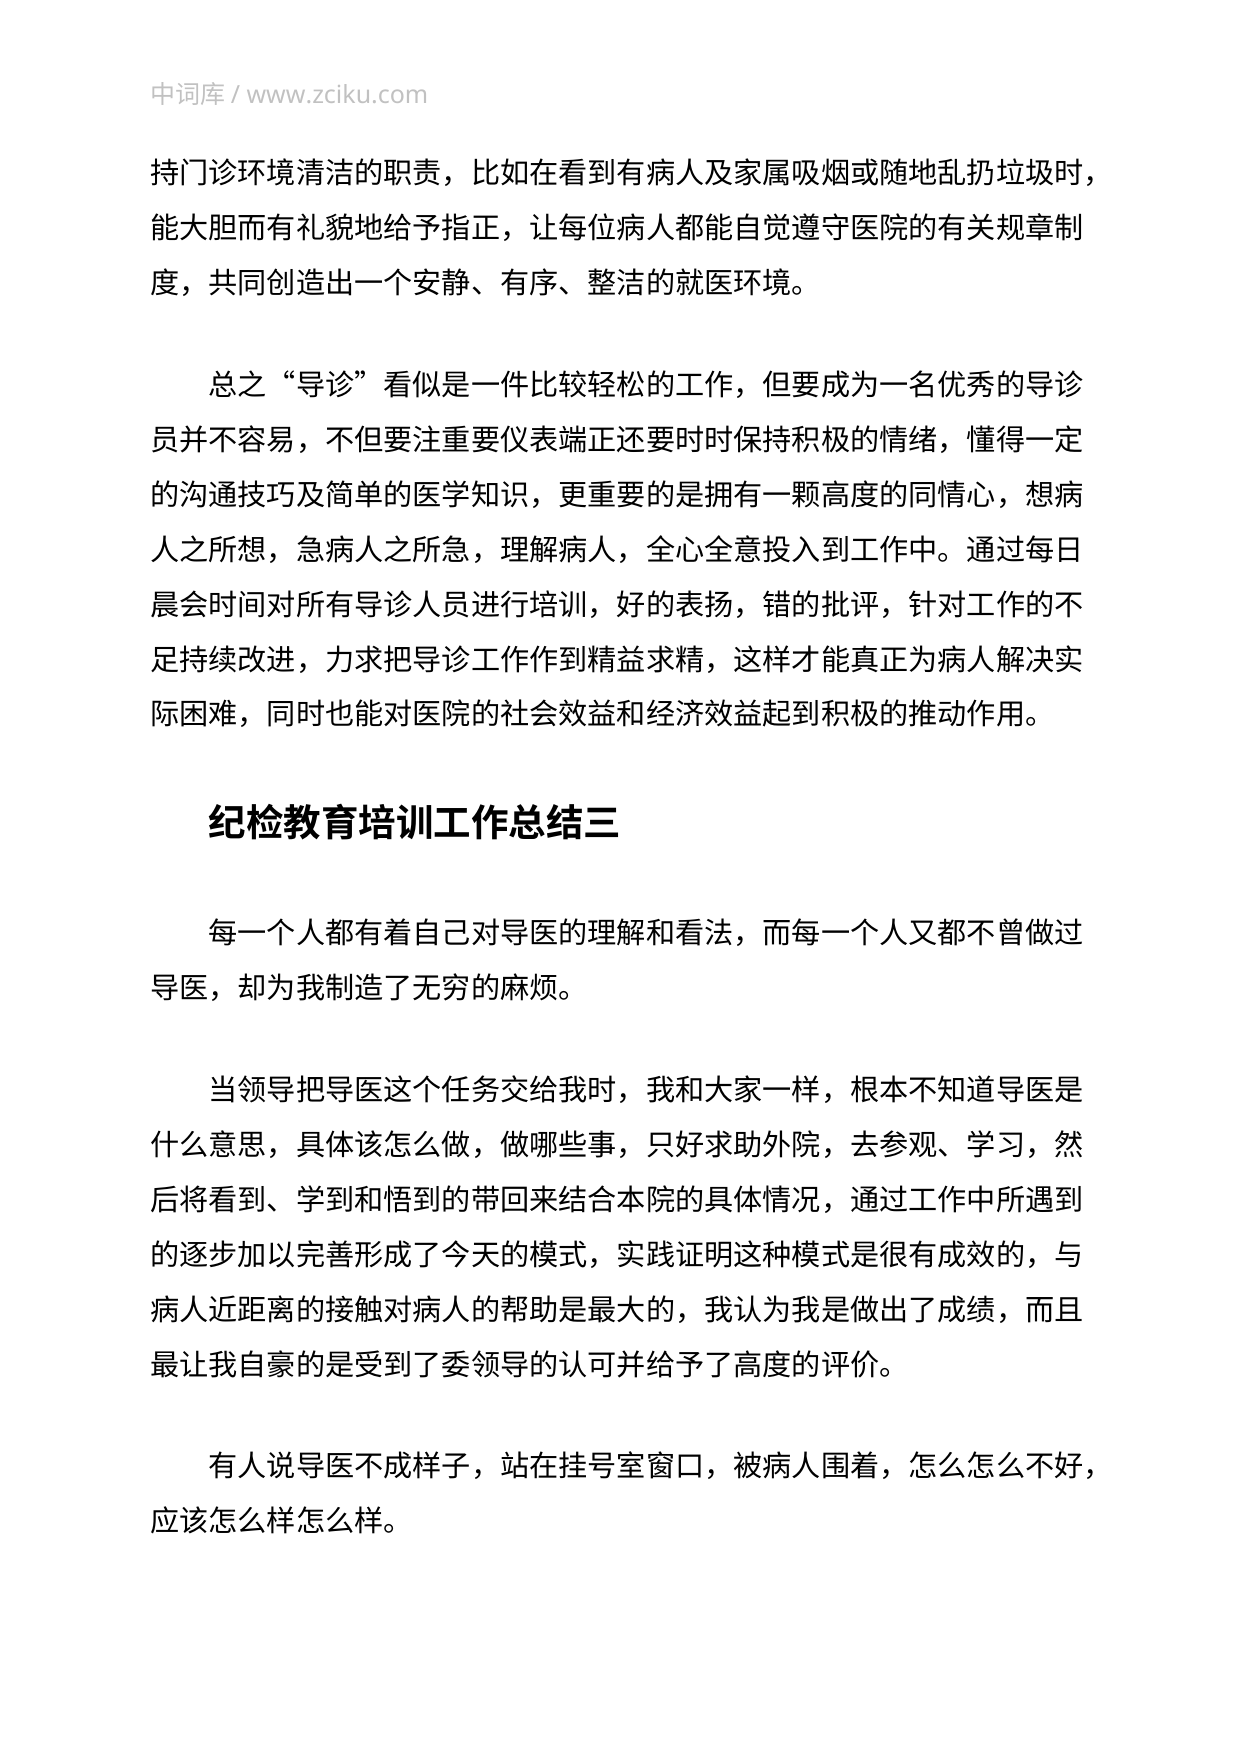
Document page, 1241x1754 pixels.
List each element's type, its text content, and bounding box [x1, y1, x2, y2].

text 当领导把导医这个任务交给我时，我和大家一样，根本不知道导医是什么意思，具体该怎么做，做哪些事，只好求助外院，去参观、学习，然后将看到、学到和悟到的带回来结合本院的具体情况，通过工作中所遇到的逐步加以完善形成了今天的模式，实践证明这种模式是很有成效的，与病人近距离的接触对病人的帮助是最大的，我认为我是做出了成绩，而且最让我自豪的是受到了委领导的认可并给予了高度的评价。 [150, 1067, 1090, 1383]
text 有人说导医不成样子，站在挂号室窗口，被病人围着，怎么怎么不好，应该怎么样怎么样。 [150, 1443, 1090, 1540]
text 总之“导诊”看似是一件比较轻松的工作，但要成为一名优秀的导诊员并不容易，不但要注重要仪表端正还要时时保持积极的情绪，懂得一定的沟通技巧及简单的医学知识，更重要的是拥有一颗高度的同情心，想病人之所想，急病人之所急，理解病人，全心全意投入到工作中。通过每日晨会时间对所有导诊人员进行培训，好的表扬，错的批评，针对工作的不足持续改进，力求把导诊工作作到精益求精，这样才能真正为病人解决实际困难，同时也能对医院的社会效益和经济效益起到积极的推动作用。 [150, 362, 1090, 733]
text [150, 150, 1090, 302]
text 每一个人都有着自己对导医的理解和看法，而每一个人又都不曾做过导医，却为我制造了无穷的麻烦。 [150, 910, 1090, 1007]
text 纪检教育培训工作总结三 [150, 793, 1090, 847]
